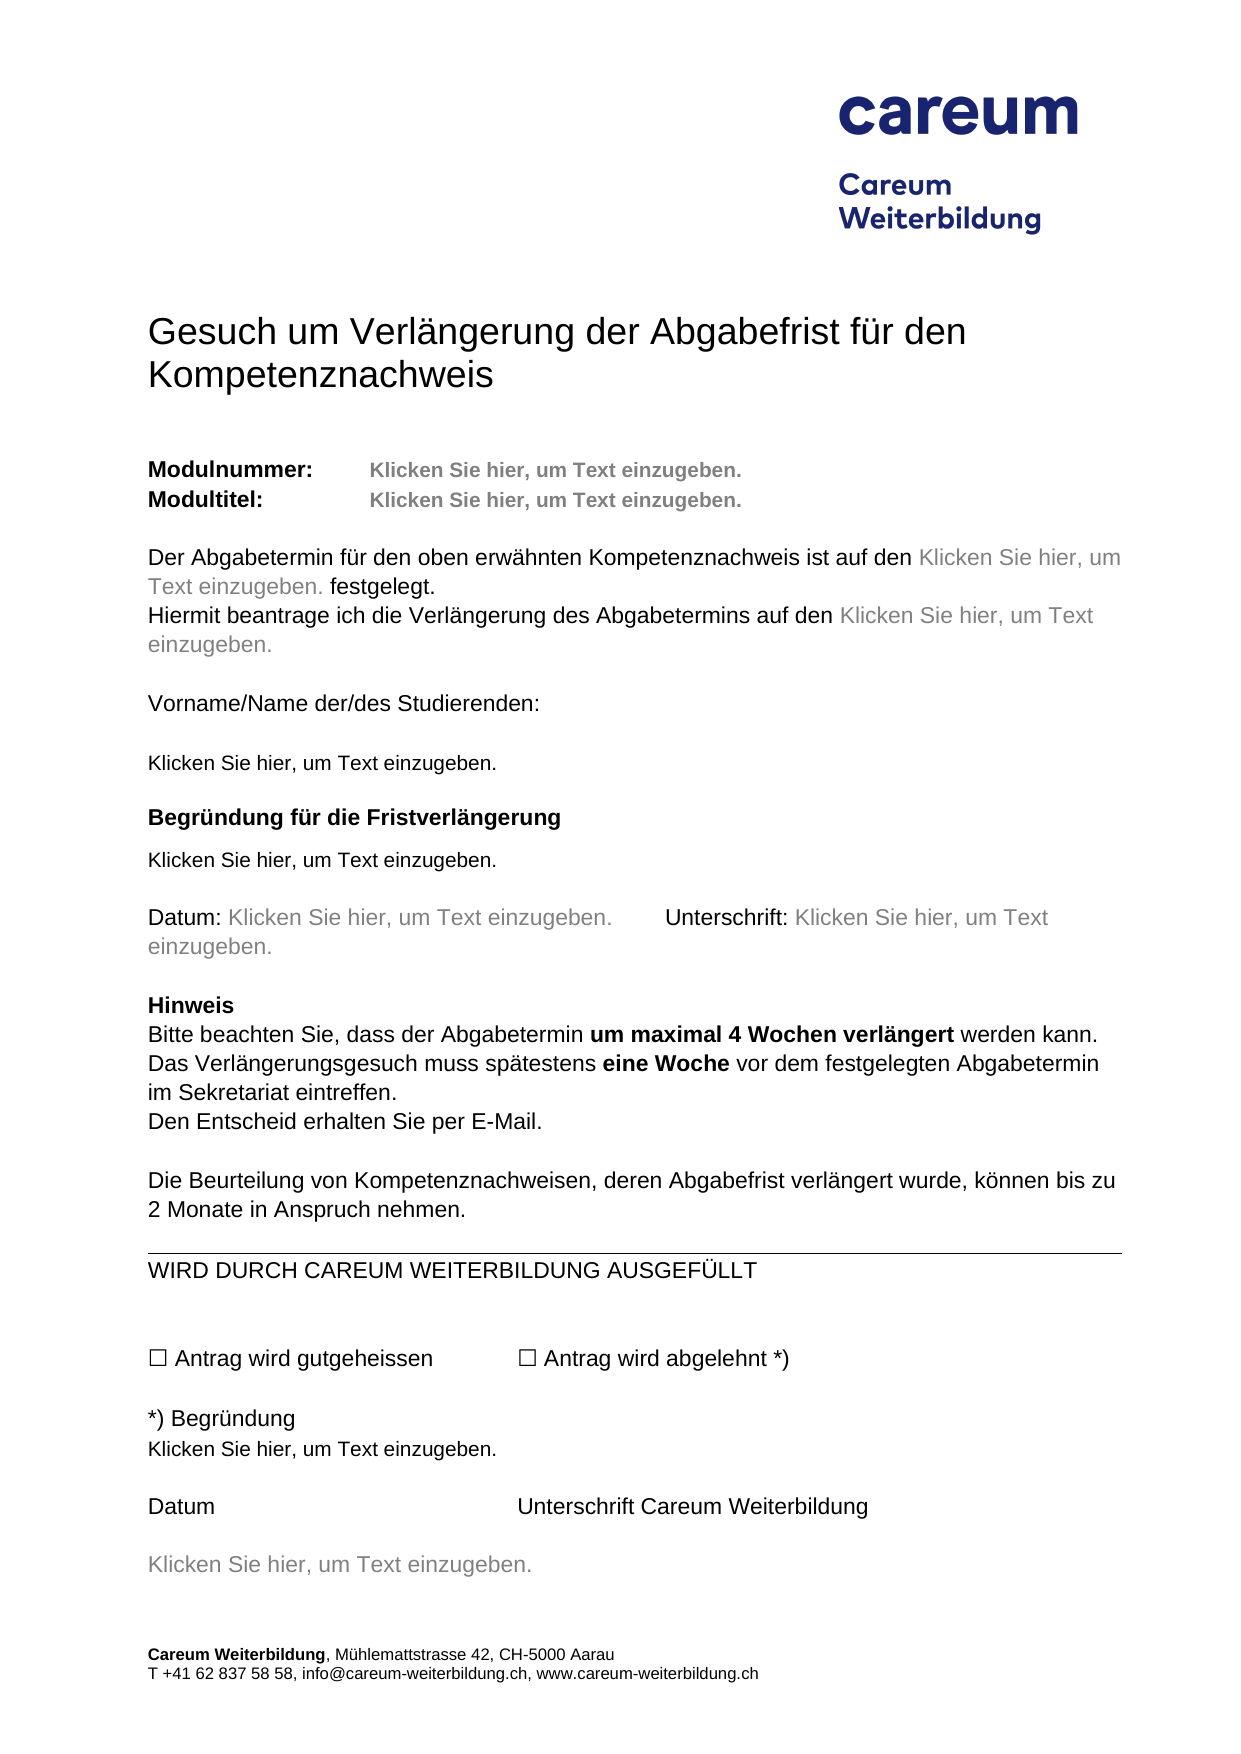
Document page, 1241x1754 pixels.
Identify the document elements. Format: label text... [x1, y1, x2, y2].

text Modulnummer: [148, 453, 1122, 483]
text Die Beurteilung von Kompetenznachweisen, deren Abgabefrist verlängert wurde, können bis zu 2 Monate in Anspruch nehmen. [148, 1164, 1122, 1222]
text WIRD DURCH CAREUM WEITERBILDUNG AUSGEFÜLLT [148, 1254, 1122, 1284]
text Begründung für die Fristverlängerung [148, 803, 1122, 830]
text Hiermit beantrage ich die Verlängerung des Abgabetermins auf den [148, 599, 1122, 658]
picture [838, 96, 1078, 235]
text Hinweis [148, 989, 1122, 1018]
text Gesuch um Verlängerung der Abgabefrist für den Kompetenznachweis [148, 309, 1122, 395]
text Modultitel: [148, 483, 1122, 512]
text Bitte beachten Sie, dass der Abgabetermin um maximal 4 Wochen verlängert werden kann. Das Verlängerungsgesuch muss spätestens eine Woche vor dem festgelegten Abgabetermin im Sekretariat eintreffen. Den Entscheid erhalten Sie per E-Mail. [148, 1018, 1122, 1135]
text Der Abgabetermin für den oben erwähnten Kompetenznachweis ist auf den festgelegt. [148, 541, 1122, 599]
text Antrag wird gutgeheissen Antrag wird abgelehnt *) [148, 1342, 1122, 1373]
text Vorname/Name der/des Studierenden: [148, 687, 1122, 716]
text *) Begründung [148, 1402, 1122, 1432]
text Datum Unterschrift Careum Weiterbildung [148, 1490, 1122, 1519]
text Datum: Unterschrift: [148, 901, 1122, 960]
